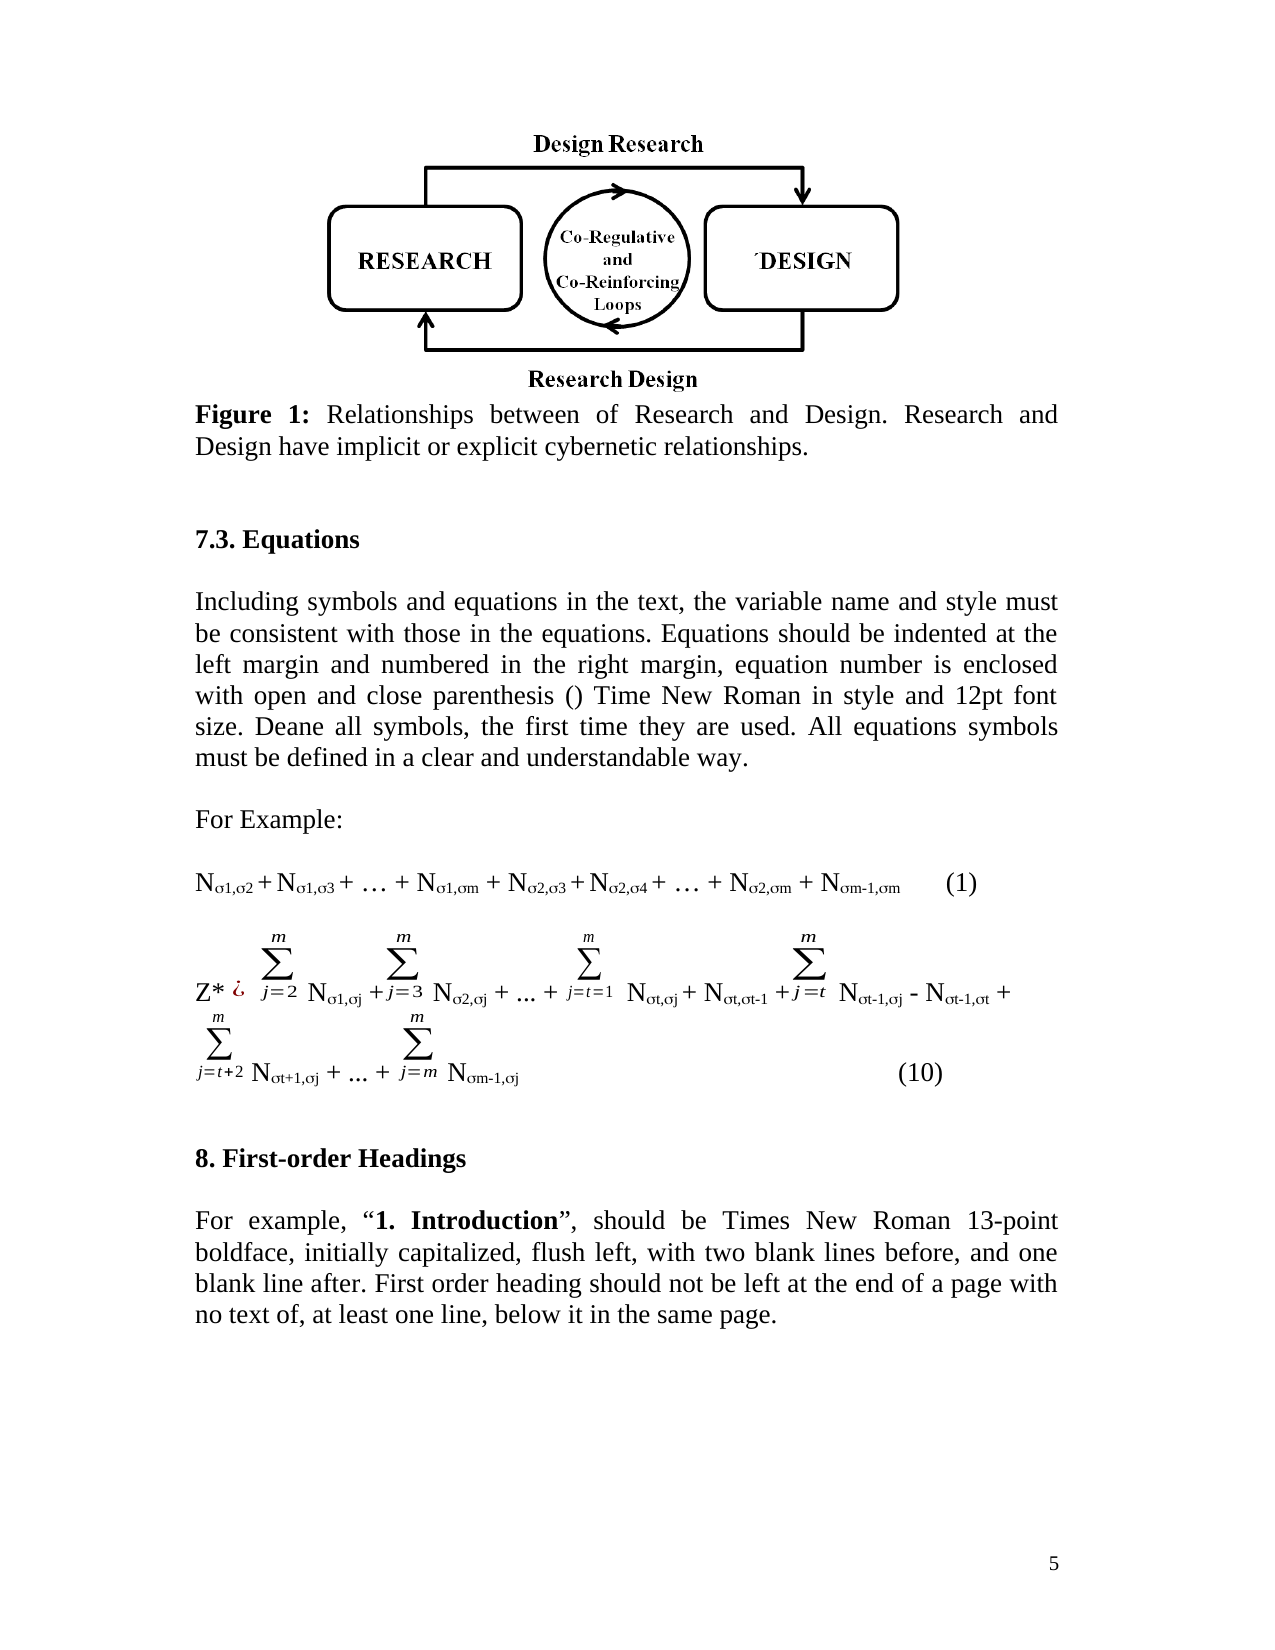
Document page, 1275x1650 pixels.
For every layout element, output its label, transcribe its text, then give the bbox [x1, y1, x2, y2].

text Including symbols and equations in the text, the variable name and style must be consistent with those in the equations. Equations should be indented at the left margin and numbered in the right margin, equation number is enclosed with open and close parenthesis () Time New Roman in style and 12pt font size. Deane all symbols, the first time they are used. All equations symbols must be defined in a clear and understandable way. [195, 586, 1059, 772]
text 7.3. Equations [195, 523, 1059, 554]
text Figure 1: Relationships between of Research and Design. Research and Design have implicit or explicit cybernetic relationships. [195, 399, 1059, 461]
text N1,2 + N1,3 + … + N1,m + N2,3 + N2,4 + … + N2,m + Nm-1,m (1) [195, 866, 1059, 897]
text Z* N1,j +N2,j + ... + Nt,j + Nt,t-1 +Nt-1,j - Nt-1,t +Nt+1,j + ... + Nm-1,j (10) [195, 928, 1059, 1087]
text For Example: [195, 803, 1059, 835]
picture [326, 120, 900, 399]
text 8. First-order Headings [195, 1142, 1059, 1173]
text For example, “1. Introduction”, should be Times New Roman 13-point boldface, initially capitalized, flush left, with two blank lines before, and one blank line after. First order heading should not be left at the end of a page with no text of, at least one line, below it in the same page. [195, 1204, 1059, 1329]
